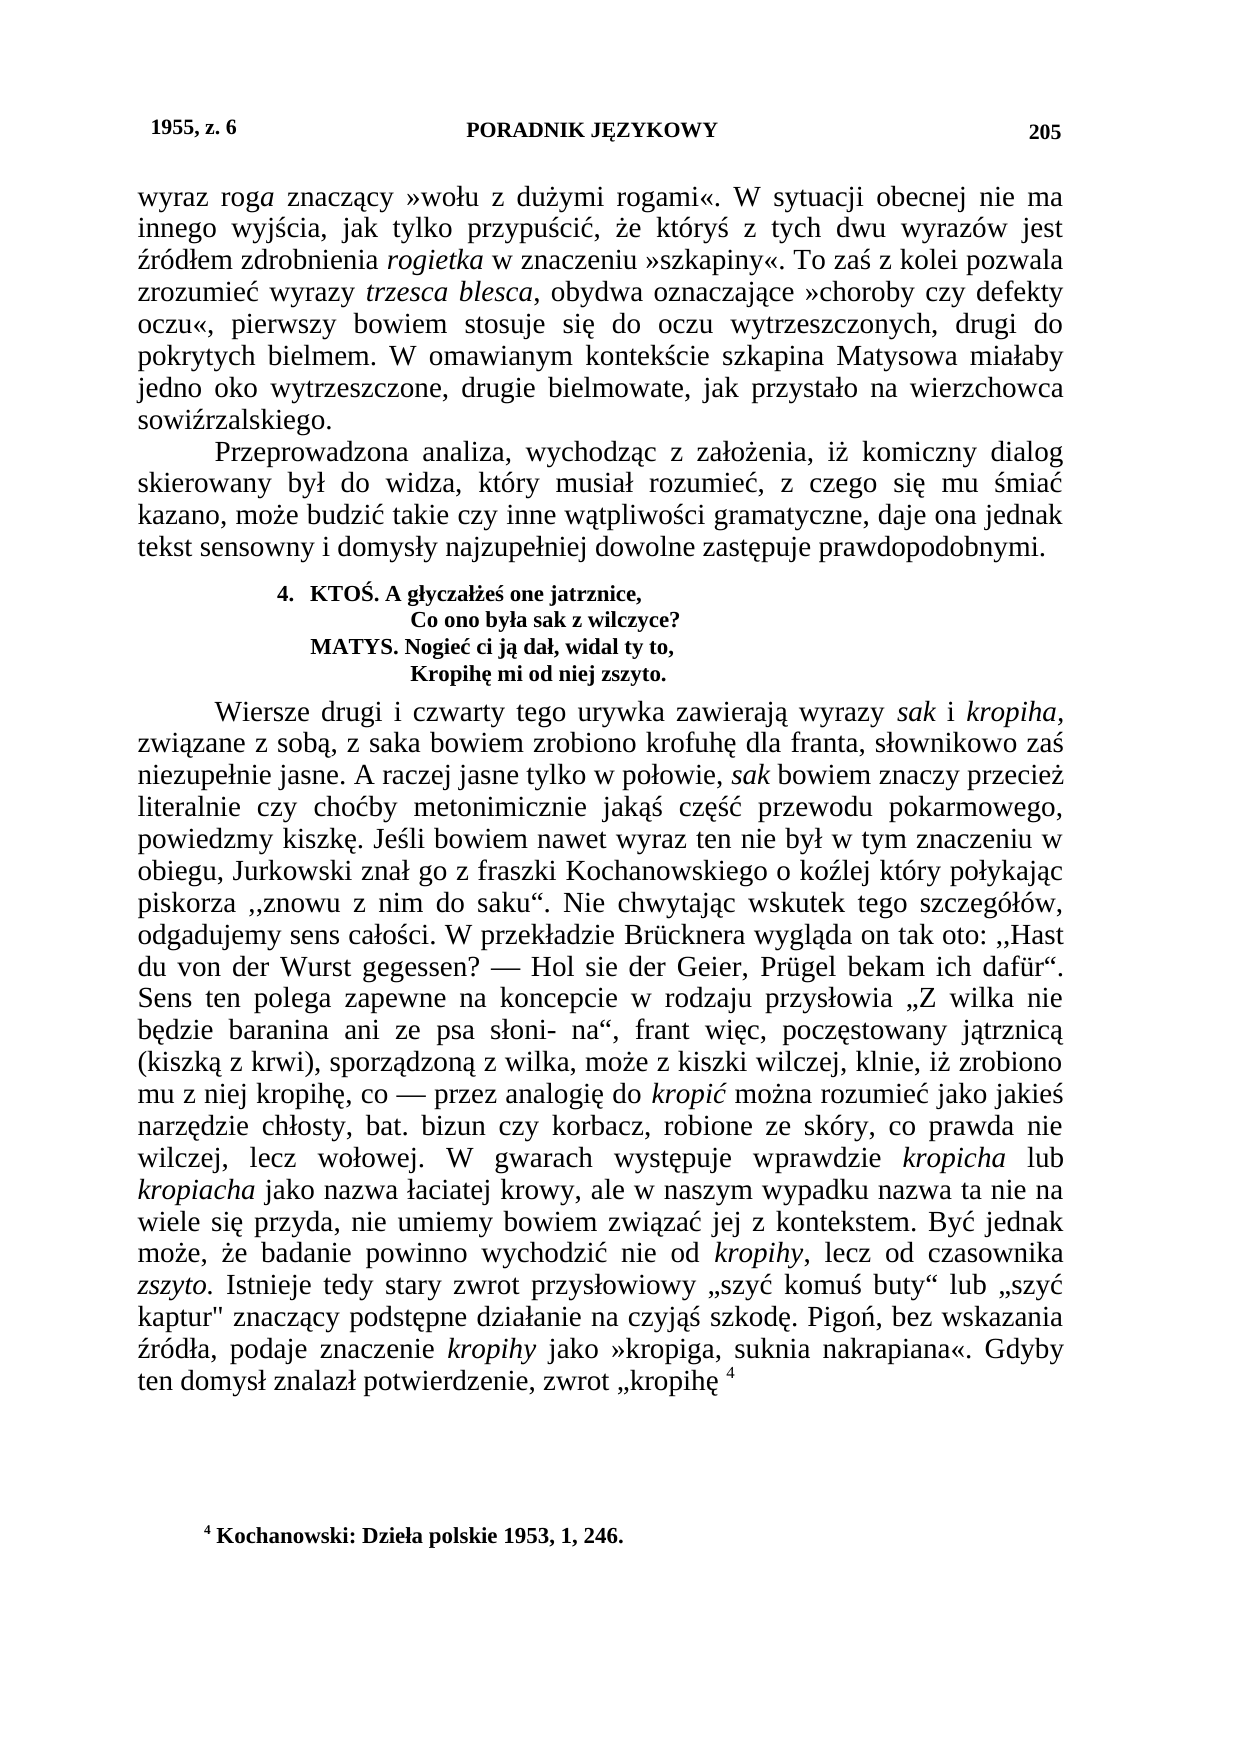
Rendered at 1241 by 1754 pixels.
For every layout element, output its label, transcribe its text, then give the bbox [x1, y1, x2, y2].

text Kropihę mi od niej zszyto. [410, 660, 1064, 687]
text wyraz rogа znaczący »wołu z dużymi rogami«. W sytuacji obecnej nie ma innego wyjścia, jak tylko przypuścić, że któryś z tych dwu wyrazów jest źródłem zdrobnienia rogietka w znaczeniu »szkapiny«. To zaś z kolei pozwala zrozumieć wyrazy trzesca blesca, obydwa oznaczające »choroby czy defekty oczu«, pierwszy bowiem stosuje się do oczu wytrzeszczonych, drugi do pokrytych bielmem. W omawianym kontekście szkapina Matysowa miałaby jedno oko wytrzeszczone, drugie bielmowate, jak przystało na wierzchowca sowiźrzalskiego. [137, 181, 1064, 436]
list KTOŚ. A głyczałżeś one jatrznice, [277, 579, 1064, 606]
text 4 Kochanowski: Dzieła polskie 1953, 1, 246. [204, 1525, 624, 1548]
text Przeprowadzona analiza, wychodząc z założenia, iż komiczny dialog skierowany był do widza, który musiał rozumieć, z czego się mu śmiać kazano, może budzić takie czy inne wątpliwości gramatyczne, daje ona jednak tekst sensowny i domysły najzupełniej dowolne zastępuje prawdopodobnymi. [137, 436, 1064, 563]
text Wiersze drugi i czwarty tego urywka zawierają wyrazy sak i kropiha, związane z sobą, z saka bowiem zrobiono krofuhę dla franta, słownikowo zaś niezupełnie jasne. A raczej jasne tylko w połowie, sak bowiem znaczy przecież literalnie czy choćby metonimicznie jakąś część przewodu pokarmowego, powiedzmy kiszkę. Jeśli bowiem nawet wyraz ten nie był w tym znaczeniu w obiegu, Jurkowski znał go z fraszki Kochanowskiego o koźlej który połykając piskorza ,,znowu z nim do saku“. Nie chwytając wskutek tego szczegółów, odgadujemy sens całości. W przekładzie Brücknera wygląda on tak oto: ,,Hast du von der Wurst gegessen? — Hol sie der Geier, Prügel bekam ich dafür“. Sens ten polega zapewne na koncepcie w rodzaju przysłowia „Z wilka nie będzie baranina ani ze psa słoni- na“, frant więc, poczęstowany jątrznicą (kiszką z krwi), sporządzoną z wilka, może z kiszki wilczej, klnie, iż zrobiono mu z niej kropihę, co — przez analogię do kropić można rozumieć jako jakieś narzędzie chłosty, bat. bizun czy korbacz, robione ze skóry, co prawda nie wilczej, lecz wołowej. W gwarach występuje wprawdzie kropicha lub kropiacha jako nazwa łaciatej krowy, ale w naszym wypadku nazwa ta nie na wiele się przyda, nie umiemy bowiem związać jej z kontekstem. Być jednak może, że badanie powinno wychodzić nie od kropihy, lecz od czasownika zszyto. Istnieje tedy stary zwrot przysłowiowy „szyć komuś buty“ lub „szyć kaptur" znaczący podstępne działanie na czyjąś szkodę. Pigoń, bez wskazania źródła, podaje znaczenie kropihy jako »kropiga, suknia nakrapiana«. Gdyby ten domysł znalazł potwierdzenie, zwrot „kropihę 4 [137, 696, 1064, 1397]
text Co ono była sak z wilczyce? [410, 606, 1064, 633]
text 205 [1028, 122, 1061, 144]
text 1955, z. 6 [150, 117, 237, 138]
text PORADNIK JĘZYKOWY [466, 120, 718, 142]
text MATYS. Nogieć ci ją dał, widal ty to, [310, 633, 1064, 660]
